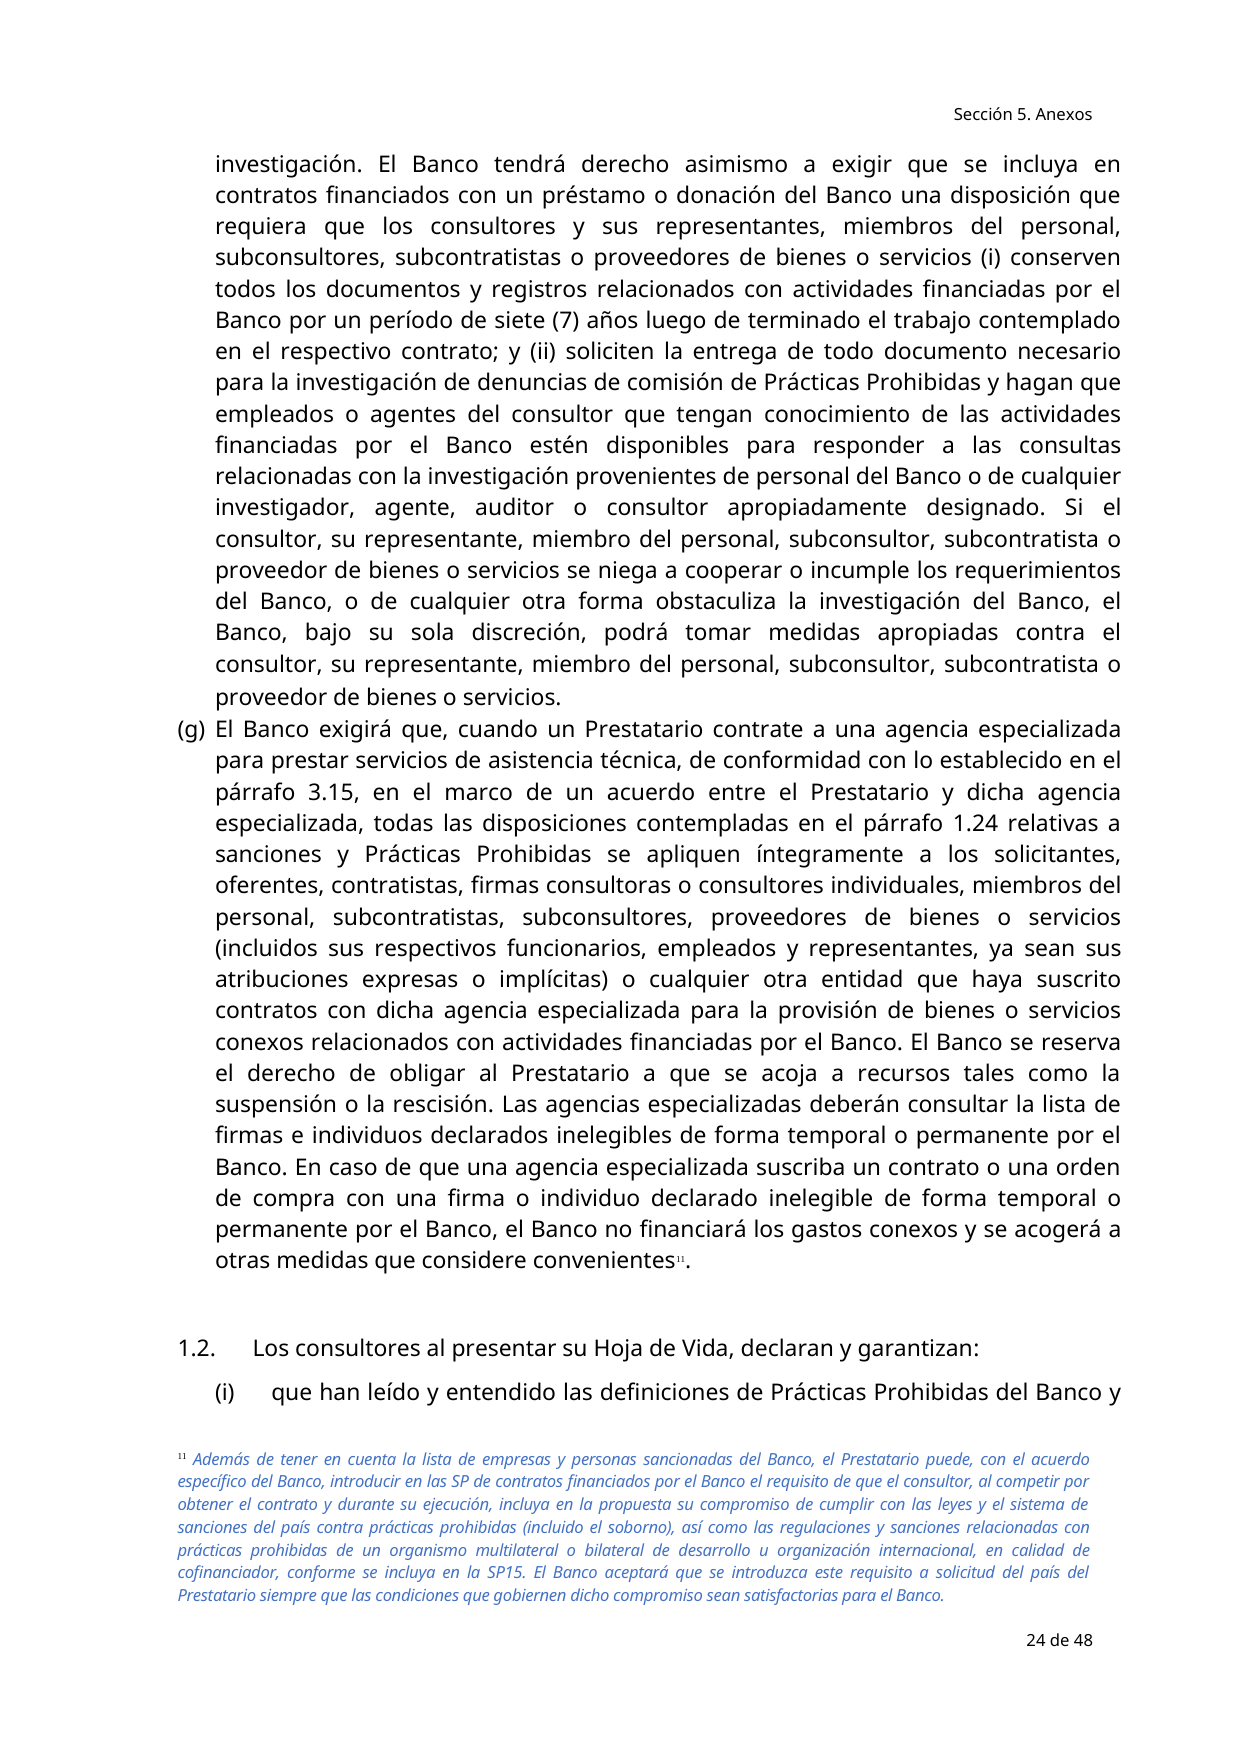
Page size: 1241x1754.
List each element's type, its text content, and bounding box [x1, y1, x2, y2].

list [177, 148, 1122, 713]
list Los consultores al presentar su Hoja de Vida, declaran y garantizan: [177, 1332, 1122, 1363]
list El Banco exigirá que, cuando un Prestatario contrate a una agencia especializada para prestar servicios de asistencia técnica, de conformidad con lo establecido en el párrafo 3.15, en el marco de un acuerdo entre el Prestatario y dicha agencia especializada, todas las disposiciones contempladas en el párrafo 1.24 relativas a sanciones y Prácticas Prohibidas se apliquen íntegramente a los solicitantes, oferentes, contratistas, firmas consultoras o consultores individuales, miembros del personal, subcontratistas, subconsultores, proveedores de bienes o servicios (incluidos sus respectivos funcionarios, empleados y representantes, ya sean sus atribuciones expresas o implícitas) o cualquier otra entidad que haya suscrito contratos con dicha agencia especializada para la provisión de bienes o servicios conexos relacionados con actividades financiadas por el Banco. El Banco se reserva el derecho de obligar al Prestatario a que se acoja a recursos tales como la suspensión o la rescisión. Las agencias especializadas deberán consultar la lista de firmas e individuos declarados inelegibles de forma temporal o permanente por el Banco. En caso de que una agencia especializada suscriba un contrato o una orden de compra con una firma o individuo declarado inelegible de forma temporal o permanente por el Banco, el Banco no financiará los gastos conexos y se acogerá a otras medidas que considere convenientes. [177, 713, 1122, 1275]
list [215, 1375, 1122, 1407]
